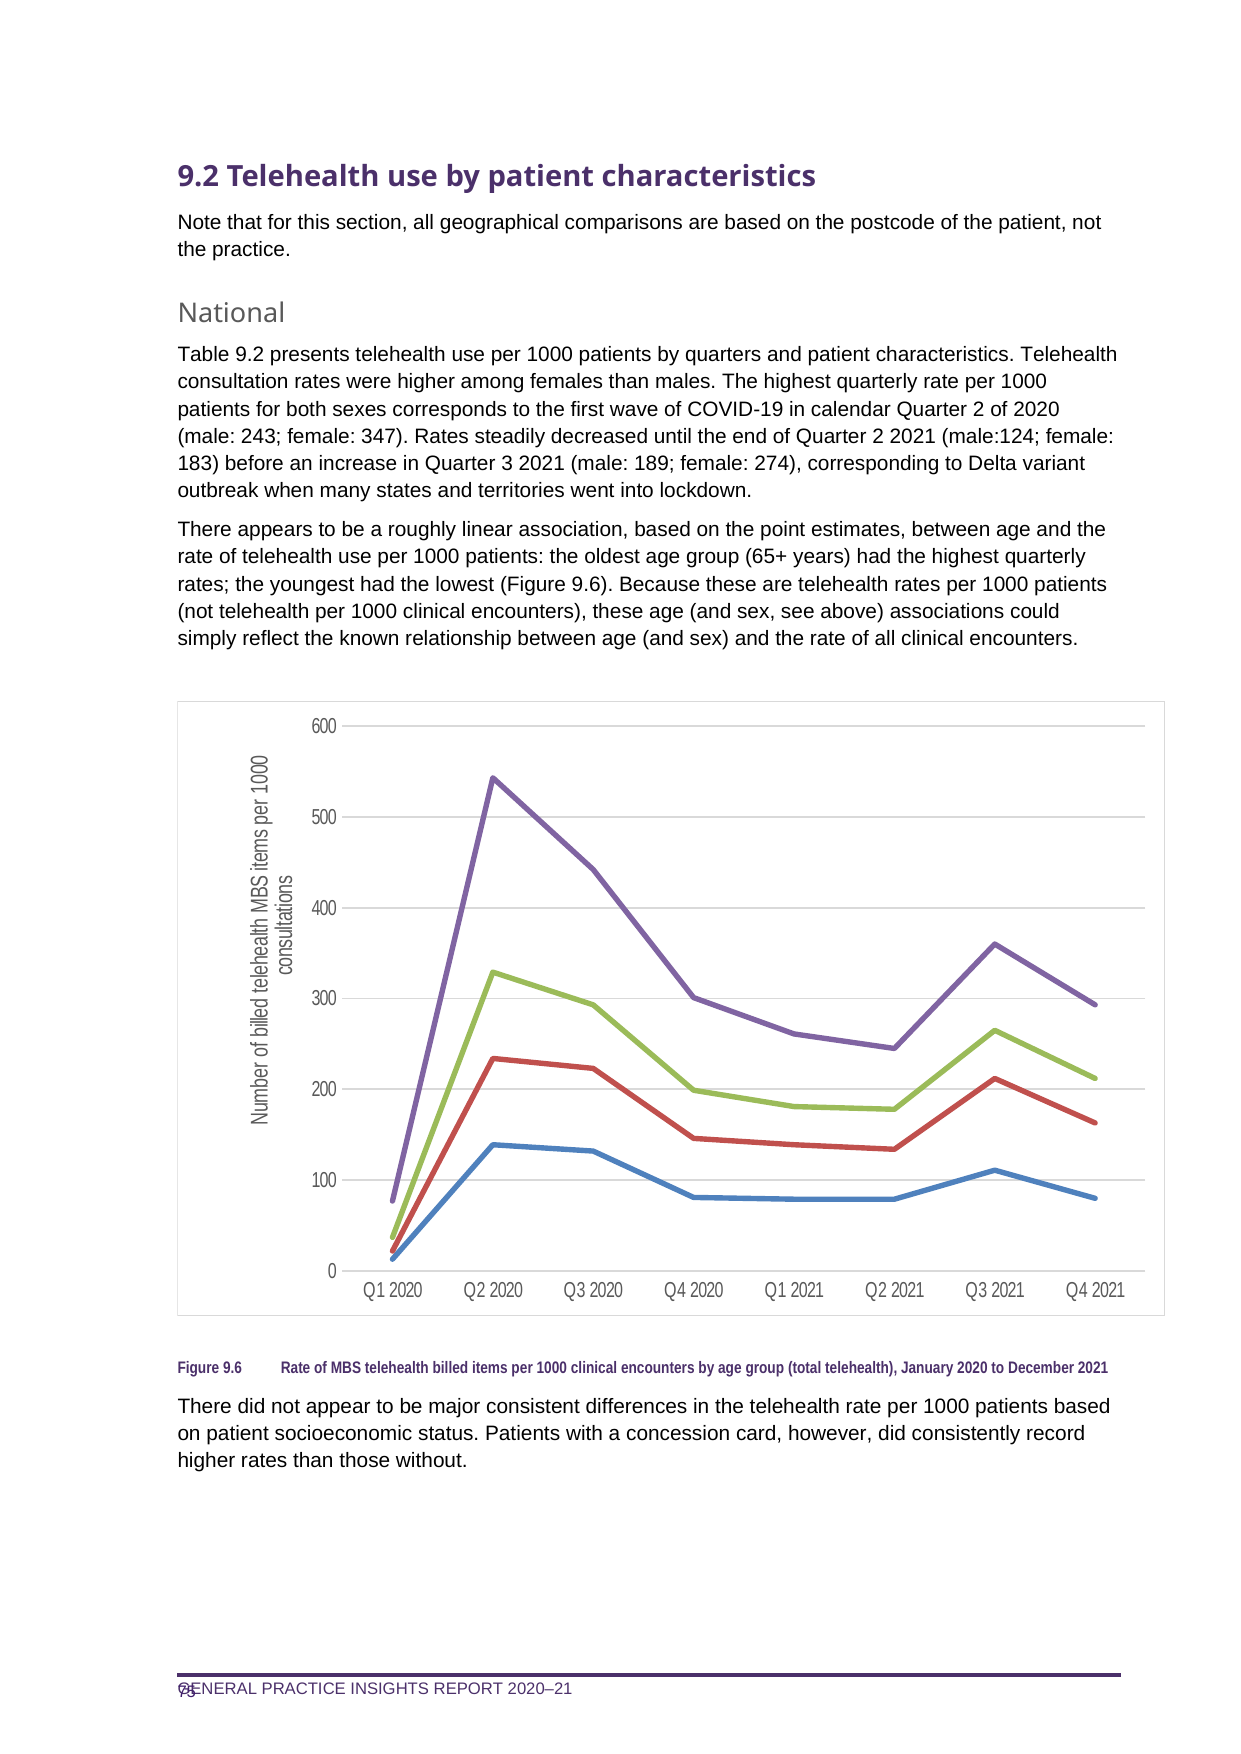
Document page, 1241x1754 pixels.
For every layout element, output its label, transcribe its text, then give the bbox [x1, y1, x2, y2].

subtitle 9.2 Telehealth use by patient characteristics [177, 156, 1122, 195]
subtitle National [177, 299, 1122, 328]
title Figure 9.6 Rate of MBS telehealth billed items per 1000 clinical encounters by age group (total telehealth), January 2020 to December 2021 [177, 1316, 1122, 1379]
text There did not appear to be major consistent differences in the telehealth rate per 1000 patients based on patient socioeconomic status. Patients with a concession card, however, did consistently record higher rates than those without. [177, 1392, 1122, 1473]
text Note that for this section, all geographical comparisons are based on the postcode of the patient, not the practice. [177, 208, 1122, 262]
text There appears to be a roughly linear association, based on the point estimates, between age and the rate of telehealth use per 1000 patients: the oldest age group (65+ years) had the highest quarterly rates; the youngest had the lowest (Figure 9.6). Because these are telehealth rates per 1000 patients (not telehealth per 1000 clinical encounters), these age (and sex, see above) associations could simply reflect the known relationship between age (and sex) and the rate of all clinical encounters. [177, 515, 1122, 651]
text Table 9.2 presents telehealth use per 1000 patients by quarters and patient characteristics. Telehealth consultation rates were higher among females than males. The highest quarterly rate per 1000 patients for both sexes corresponds to the first wave of COVID-19 in calendar Quarter 2 of 2020 (male: 243; female: 347). Rates steadily decreased until the end of Quarter 2 2021 (male:124; female: 183) before an increase in Quarter 3 2021 (male: 189; female: 274), corresponding to Delta variant outbreak when many states and territories went into lockdown. [177, 340, 1122, 503]
